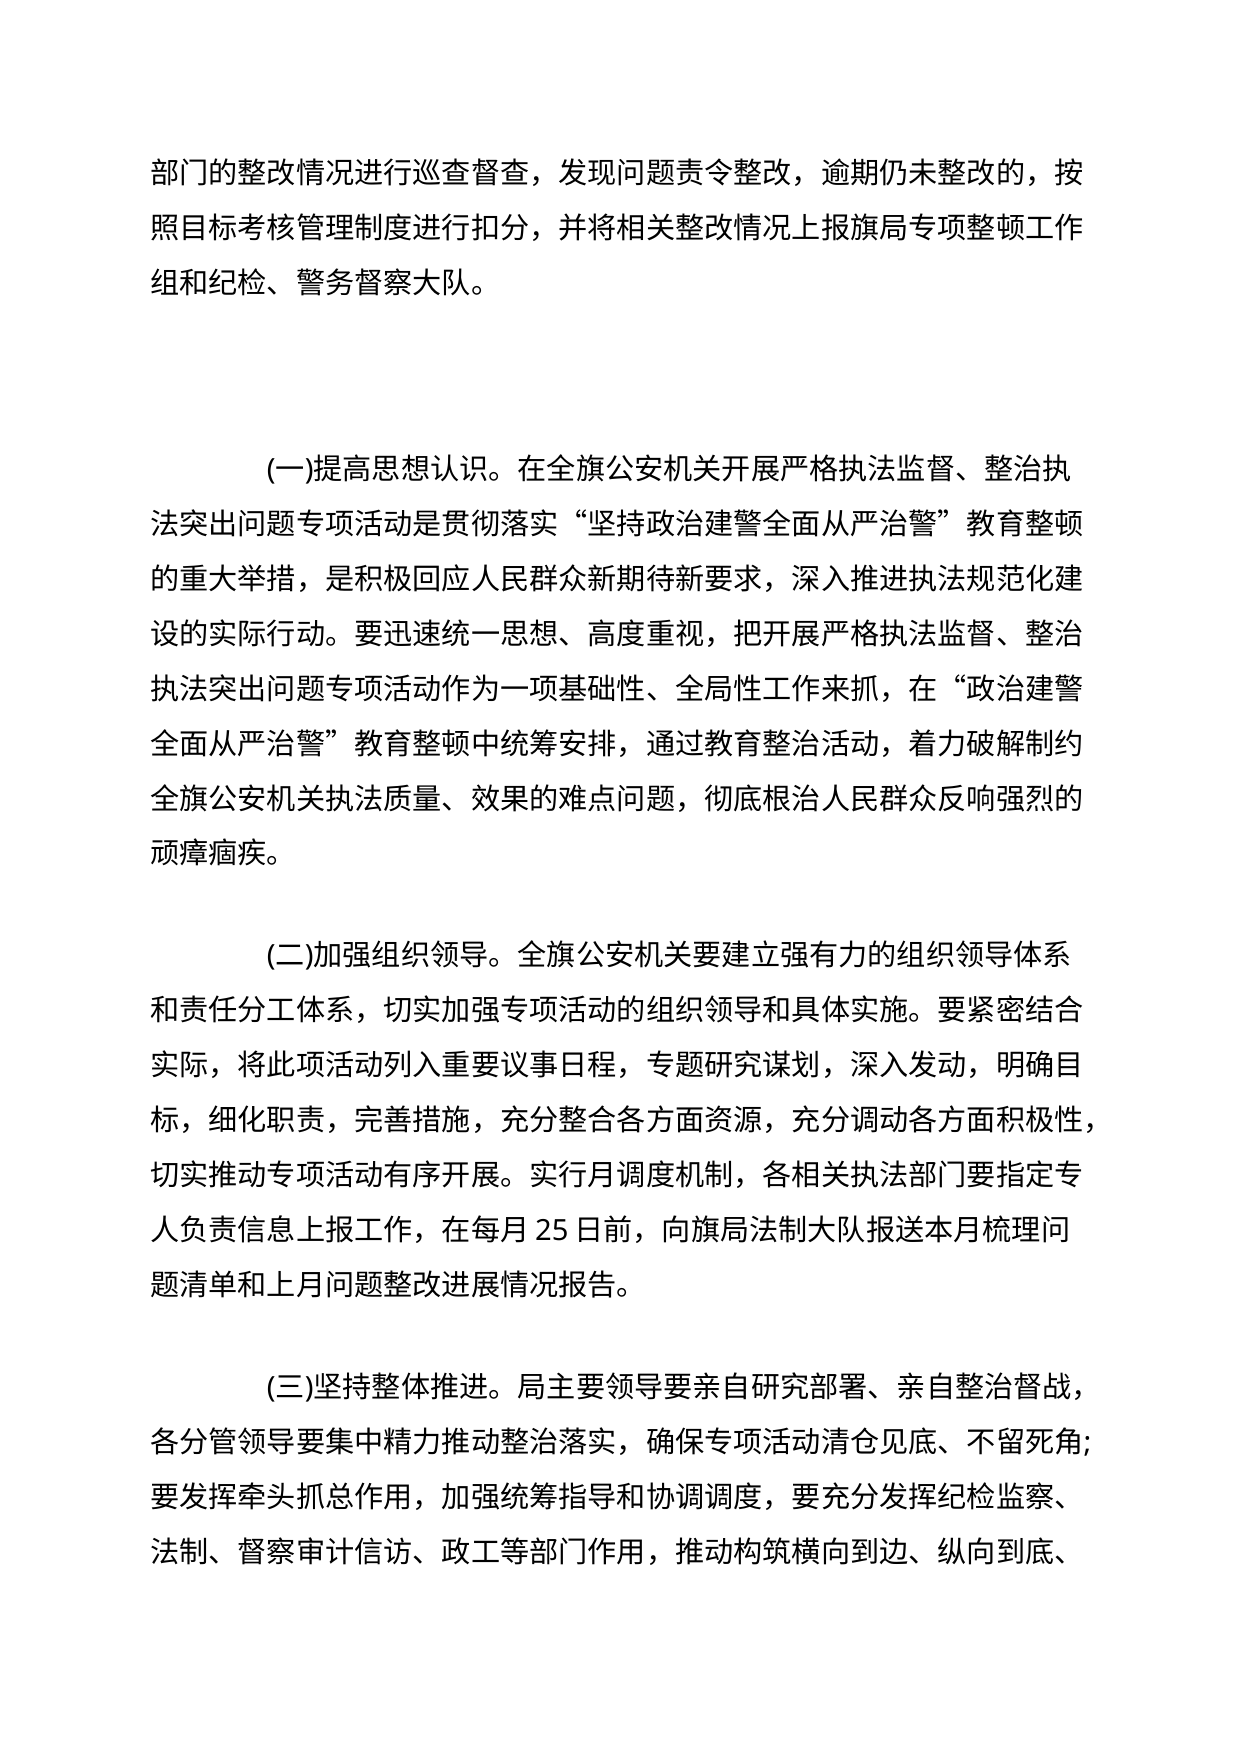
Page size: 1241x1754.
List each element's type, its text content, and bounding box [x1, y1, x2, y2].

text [150, 150, 1090, 302]
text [150, 1363, 1090, 1570]
text (一)提高思想认识。在全旗公安机关开展严格执法监督、整治执法突出问题专项活动是贯彻落实“坚持政治建警全面从严治警”教育整顿的重大举措，是积极回应人民群众新期待新要求，深入推进执法规范化建设的实际行动。要迅速统一思想、高度重视，把开展严格执法监督、整治执法突出问题专项活动作为一项基础性、全局性工作来抓，在“政治建警全面从严治警”教育整顿中统筹安排，通过教育整治活动，着力破解制约全旗公安机关执法质量、效果的难点问题，彻底根治人民群众反响强烈的顽瘴痼疾。 [150, 446, 1090, 872]
text (二)加强组织领导。全旗公安机关要建立强有力的组织领导体系和责任分工体系，切实加强专项活动的组织领导和具体实施。要紧密结合实际，将此项活动列入重要议事日程，专题研究谋划，深入发动，明确目标，细化职责，完善措施，充分整合各方面资源，充分调动各方面积极性，切实推动专项活动有序开展。实行月调度机制，各相关执法部门要指定专人负责信息上报工作，在每月25日前，向旗局法制大队报送本月梳理问题清单和上月问题整改进展情况报告。 [150, 932, 1090, 1304]
